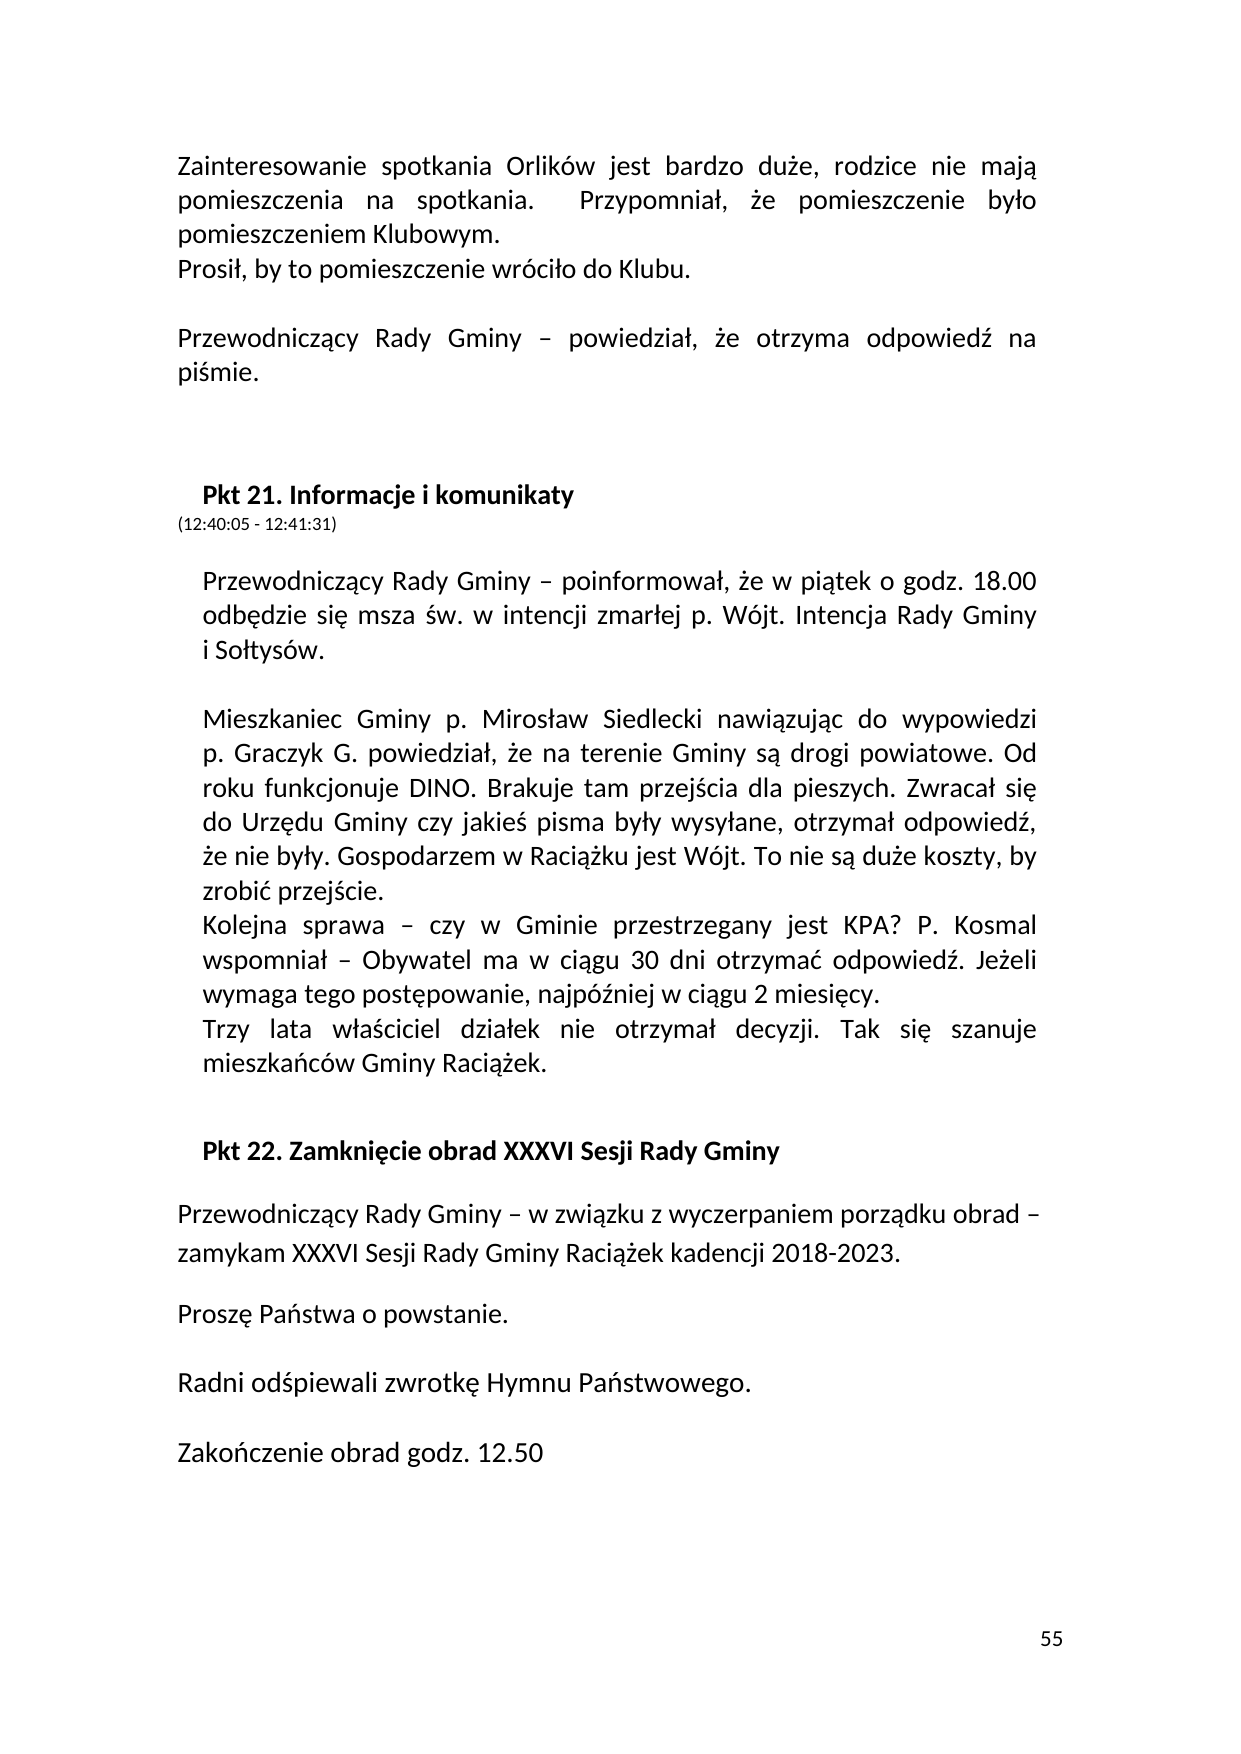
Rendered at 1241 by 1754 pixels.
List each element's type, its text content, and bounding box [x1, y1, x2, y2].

text Proszę Państwa o powstanie. [177, 1296, 1063, 1330]
text Kolejna sprawa – czy w Gminie przestrzegany jest KPA? P. Kosmal wspomniał – Obywatel ma w ciągu 30 dni otrzymać odpowiedź. Jeżeli wymaga tego postępowanie, najpóźniej w ciągu 2 miesięcy. [202, 907, 1038, 1011]
text Przewodniczący Rady Gminy – poinformował, że w piątek o godz. 18.00 odbędzie się msza św. w intencji zmarłej p. Wójt. Intencja Rady Gminy i Sołtysów. [202, 563, 1038, 666]
text (12:40:05 - 12:41:31) [177, 512, 1063, 534]
text Przewodniczący Rady Gminy – w związku z wyczerpaniem porządku obrad – zamykam XXXVI Sesji Rady Gminy Raciążek kadencji 2018-2023. [177, 1196, 1063, 1270]
text Pkt 22. Zamknięcie obrad XXXVI Sesji Rady Gminy [202, 1133, 1038, 1167]
text Trzy lata właściciel działek nie otrzymał decyzji. Tak się szanuje mieszkańców Gminy Raciążek. [202, 1011, 1038, 1079]
text Radni odśpiewali zwrotkę Hymnu Państwowego. [177, 1364, 1063, 1400]
text Mieszkaniec Gminy p. Mirosław Siedlecki nawiązując do wypowiedzi p. Graczyk G. powiedział, że na terenie Gminy są drogi powiatowe. Od roku funkcjonuje DINO. Brakuje tam przejścia dla pieszych. Zwracał się do Urzędu Gminy czy jakieś pisma były wysyłane, otrzymał odpowiedź, że nie były. Gospodarzem w Raciążku jest Wójt. To nie są duże koszty, by zrobić przejście. [202, 701, 1038, 907]
text Przewodniczący Rady Gminy – powiedział, że otrzyma odpowiedź na piśmie. [177, 320, 1038, 389]
text Prosił, by to pomieszczenie wróciło do Klubu. [177, 251, 1038, 285]
text Zakończenie obrad godz. 12.50 [177, 1434, 1063, 1470]
text Zainteresowanie spotkania Orlików jest bardzo duże, rodzice nie mają pomieszczenia na spotkania. Przypomniał, że pomieszczenie było pomieszczeniem Klubowym. [177, 148, 1038, 251]
text Pkt 21. Informacje i komunikaty [202, 477, 1038, 511]
